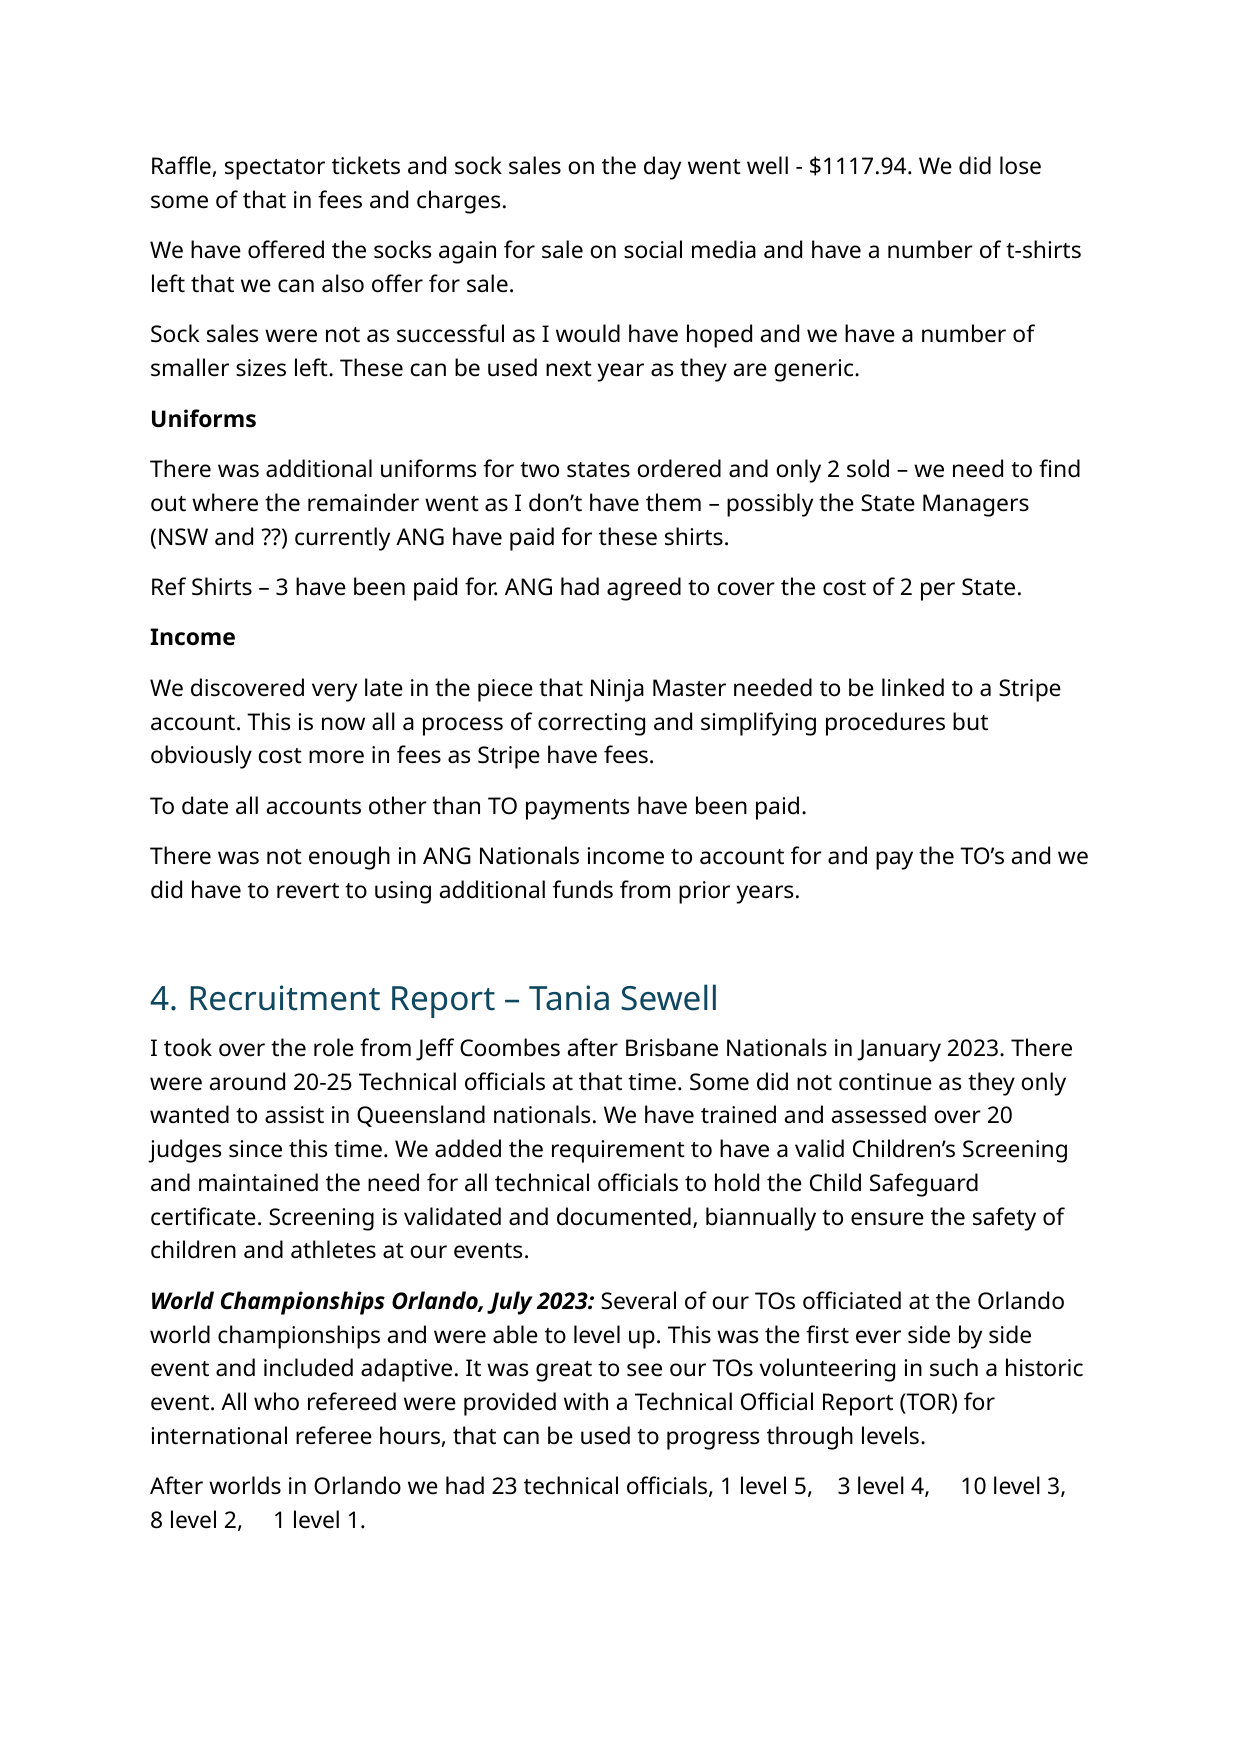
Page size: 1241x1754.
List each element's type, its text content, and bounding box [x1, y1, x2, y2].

text Sock sales were not as successful as I would have hoped and we have a number of smaller sizes left. These can be used next year as they are generic. [150, 318, 1090, 383]
text Income [150, 621, 1090, 652]
text World Championships Orlando, July 2023: Several of our TOs officiated at the Orlando world championships and were able to level up. This was the first ever side by side event and included adaptive. It was great to see our TOs volunteering in such a historic event. All who refereed were provided with a Technical Official Report (TOR) for international referee hours, that can be used to progress through levels. [150, 1285, 1090, 1451]
text We discovered very late in the piece that Ninja Master needed to be linked to a Stripe account. This is now all a process of correcting and simplifying procedures but obviously cost more in fees as Stripe have fees. [150, 672, 1090, 770]
text We have offered the socks again for sale on social media and have a number of t-shirts left that we can also offer for sale. [150, 234, 1090, 299]
text After worlds in Orlando we had 23 technical officials, 1 level 5, 3 level 4, 10 level 3, 8 level 2, 1 level 1. [150, 1470, 1090, 1535]
text Uniforms [150, 402, 1090, 434]
text Ref Shirts – 3 have been paid for. ANG had agreed to cover the cost of 2 per State. [150, 571, 1090, 602]
text Raffle, spectator tickets and sock sales on the day went well - $1117.94. We did lose some of that in fees and charges. [150, 150, 1090, 215]
text There was not enough in ANG Nationals income to account for and pay the TO’s and we did have to revert to using additional funds from prior years. [150, 840, 1090, 905]
text I took over the role from Jeff Coombes after Brisbane Nationals in January 2023. There were around 20-25 Technical officials at that time. Some did not continue as they only wanted to assist in Queensland nationals. We have trained and assessed over 20 judges since this time. We added the requirement to have a valid Children’s Screening and maintained the need for all technical officials to hold the Child Safeguard certificate. Screening is validated and documented, biannually to ensure the safety of children and athletes at our events. [150, 1032, 1090, 1266]
subtitle Recruitment Report – Tania Sewell [150, 974, 1090, 1020]
text There was additional uniforms for two states ordered and only 2 sold – we need to find out where the remainder went as I don’t have them – possibly the State Managers (NSW and ??) currently ANG have paid for these shirts. [150, 453, 1090, 552]
text To date all accounts other than TO payments have been paid. [150, 789, 1090, 821]
